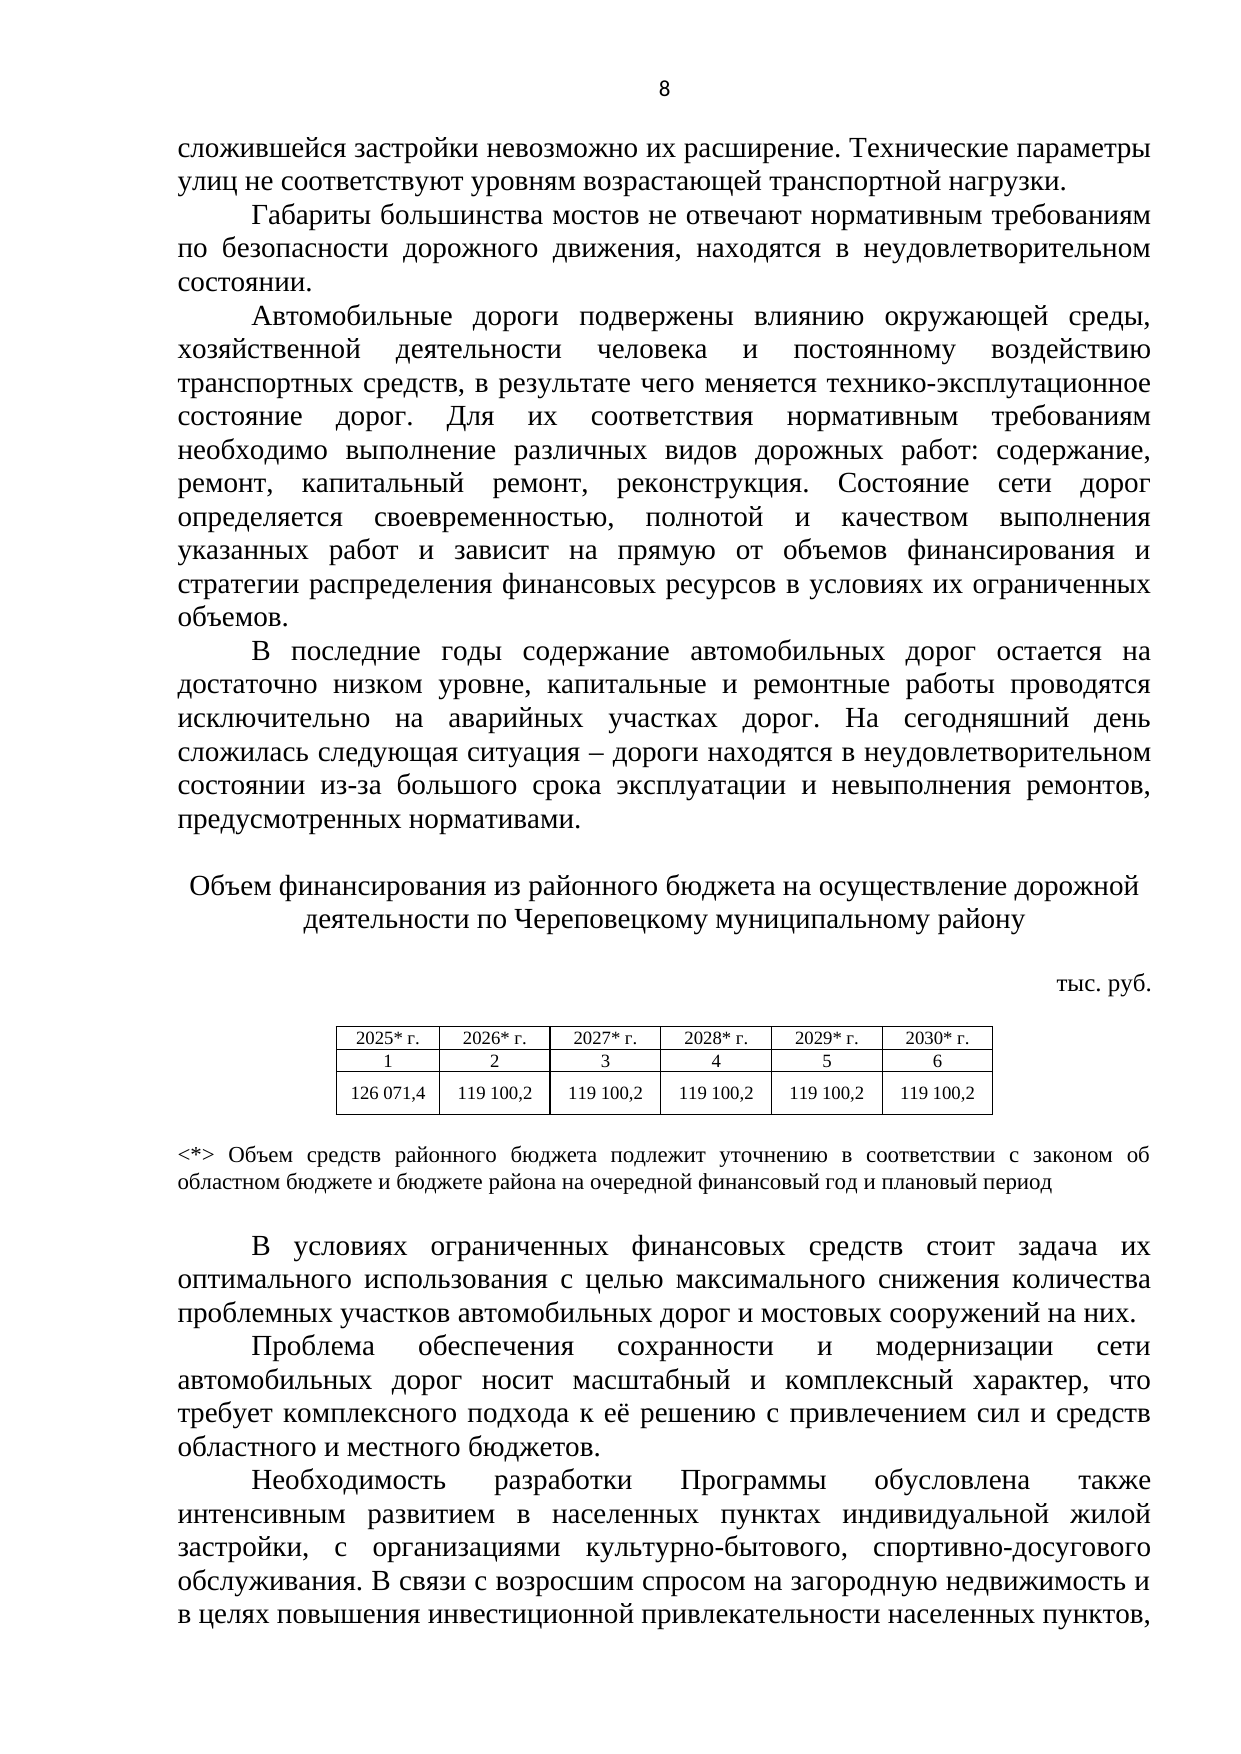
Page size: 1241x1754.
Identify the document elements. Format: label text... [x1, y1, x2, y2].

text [177, 1462, 1152, 1630]
text Проблема обеспечения сохранности и модернизации сети автомобильных дорог носит масштабный и комплексный характер, что требует комплексного подхода к её решению с привлечением сил и средств областного и местного бюджетов. [177, 1328, 1152, 1462]
table_cell 126 071,4 [337, 1072, 439, 1114]
table_header 2026* г. [440, 1027, 549, 1048]
table_header 2030* г. [883, 1027, 992, 1048]
table_header 2028* г. [661, 1027, 771, 1048]
table_cell 2 [440, 1050, 549, 1071]
table_cell 6 [883, 1050, 992, 1071]
text <*> Объем средств районного бюджета подлежит уточнению в соответствии с законом об областном бюджете и бюджете района на очередной финансовый год и плановый период [177, 1141, 1152, 1194]
table_cell 3 [551, 1050, 660, 1071]
text Автомобильные дороги подвержены влиянию окружающей среды, хозяйственной деятельности человека и постоянному воздействию транспортных средств, в результате чего меняется технико-эксплутационное состояние дорог. Для их соответствия нормативным требованиям необходимо выполнение различных видов дорожных работ: содержание, ремонт, капитальный ремонт, реконструкция. Состояние сети дорог определяется своевременностью, полнотой и качеством выполнения указанных работ и зависит на прямую от объемов финансирования и стратегии распределения финансовых ресурсов в условиях их ограниченных объемов. [177, 298, 1152, 633]
table_cell 4 [661, 1050, 771, 1071]
text В условиях ограниченных финансовых средств стоит задача их оптимального использования с целью максимального снижения количества проблемных участков автомобильных дорог и мостовых сооружений на них. [177, 1228, 1152, 1328]
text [177, 130, 1152, 197]
table_header 2025* г. [337, 1027, 439, 1048]
table_header 2027* г. [551, 1027, 660, 1048]
text Габариты большинства мостов не отвечают нормативным требованиям по безопасности дорожного движения, находятся в неудовлетворительном состоянии. [177, 197, 1152, 298]
table_cell 1 [337, 1050, 439, 1071]
text Объем финансирования из районного бюджета на осуществление дорожной деятельности по Череповецкому муниципальному району [177, 868, 1152, 935]
table_header 2029* г. [772, 1027, 882, 1048]
table_cell 119 100,2 [440, 1072, 549, 1114]
text В последние годы содержание автомобильных дорог остается на достаточно низком уровне, капитальные и ремонтные работы проводятся исключительно на аварийных участках дорог. На сегодняшний день сложилась следующая ситуация – дороги находятся в неудовлетворительном состоянии из-за большого срока эксплуатации и невыполнения ремонтов, предусмотренных нормативами. [177, 633, 1152, 834]
table_cell 5 [772, 1050, 882, 1071]
table_cell 119 100,2 [772, 1072, 882, 1114]
table_cell 119 100,2 [551, 1072, 660, 1114]
table_cell 119 100,2 [883, 1072, 992, 1114]
text тыс. руб. [177, 968, 1152, 997]
table_cell 119 100,2 [661, 1072, 771, 1114]
